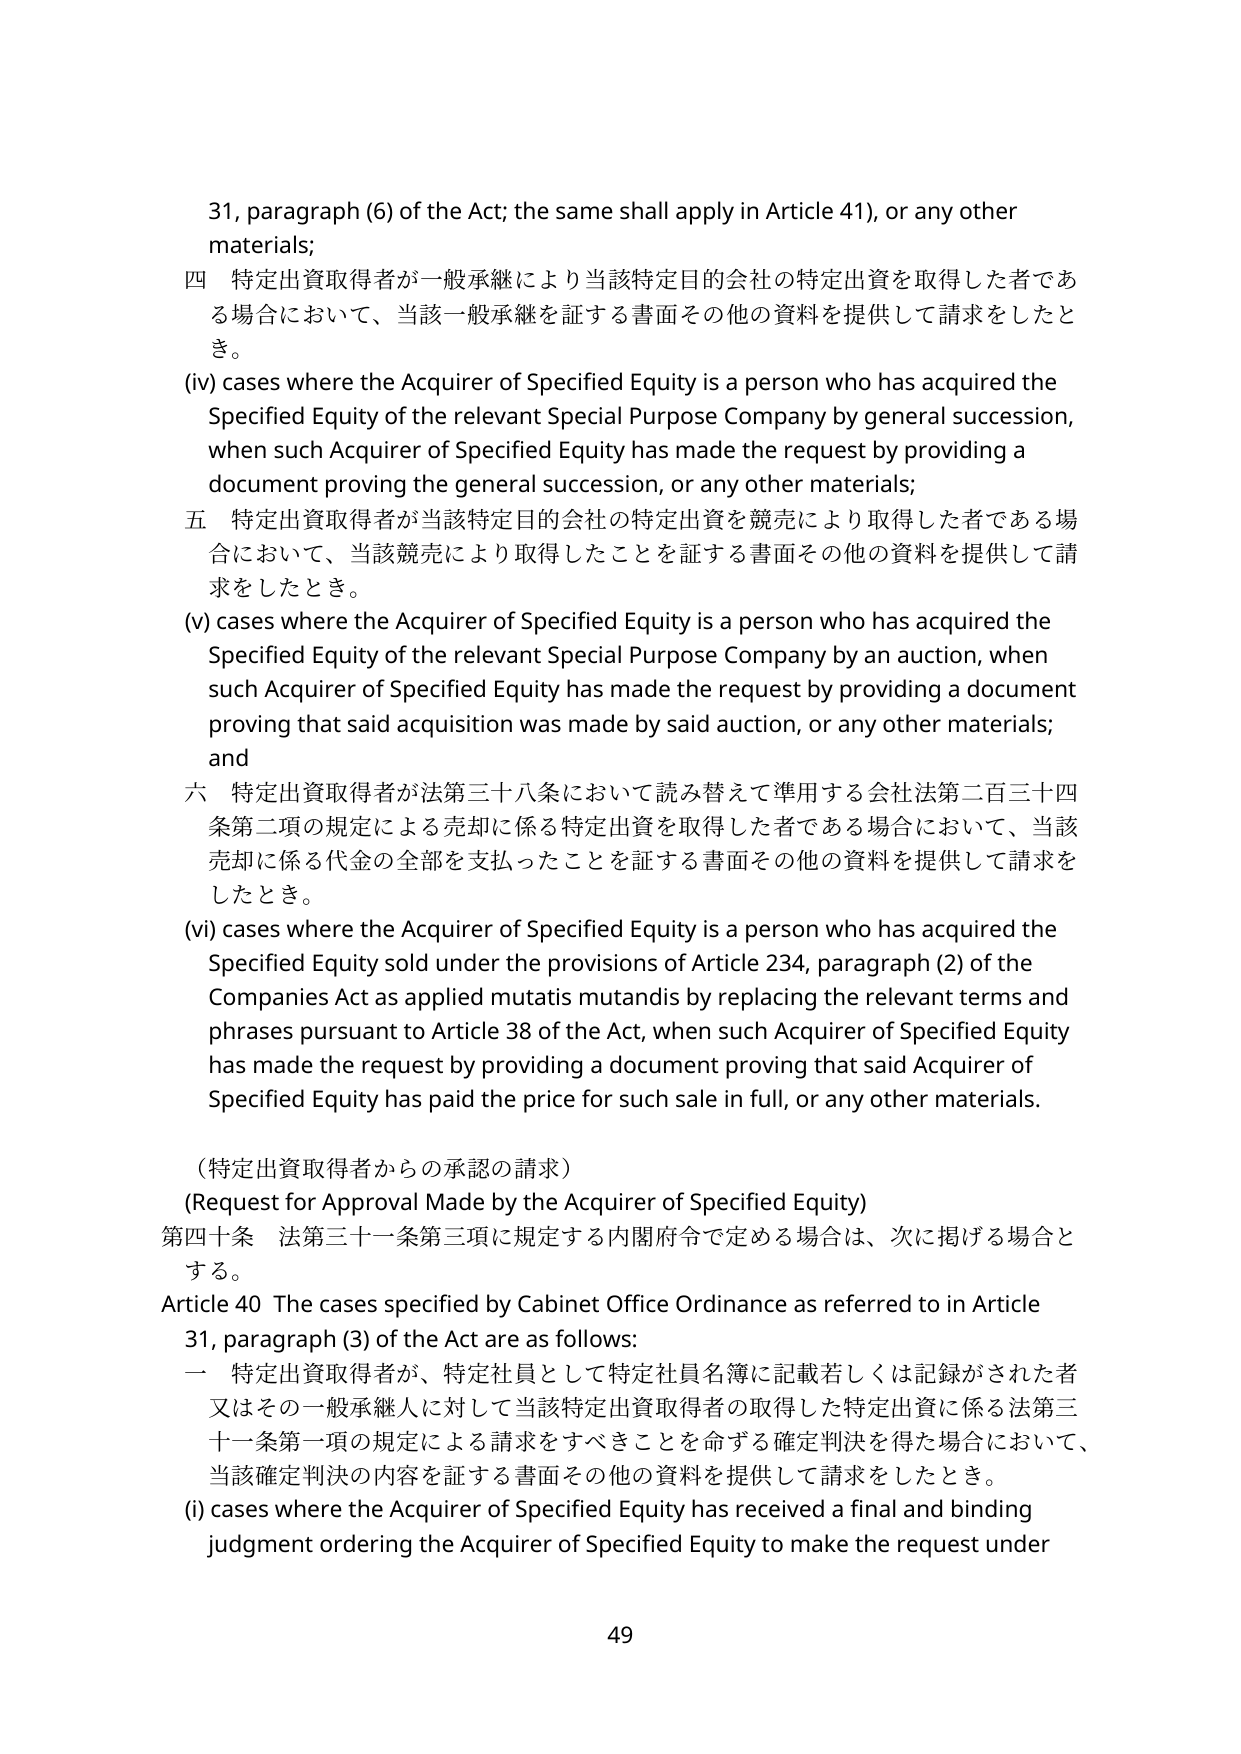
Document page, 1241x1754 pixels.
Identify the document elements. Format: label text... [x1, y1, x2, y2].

text 五 特定出資取得者が当該特定目的会社の特定出資を競売により取得した者である場合において、当該競売により取得したことを証する書面その他の資料を提供して請求をしたとき。 [184, 501, 1079, 604]
text (v) cases where the Acquirer of Specified Equity is a person who has acquired the Specified Equity of the relevant Special Purpose Company by an auction, when such Acquirer of Specified Equity has made the request by providing a document proving that said acquisition was made by said auction, or any other materials; and [184, 604, 1079, 774]
text （特定出資取得者からの承認の請求） [184, 1150, 1079, 1184]
text 四 特定出資取得者が一般承継により当該特定目的会社の特定出資を取得した者である場合において、当該一般承継を証する書面その他の資料を提供して請求をしたとき。 [184, 262, 1079, 364]
text 六 特定出資取得者が法第三十八条において読み替えて準用する会社法第二百三十四条第二項の規定による売却に係る特定出資を取得した者である場合において、当該売却に係る代金の全部を支払ったことを証する書面その他の資料を提供して請求をしたとき。 [184, 774, 1079, 911]
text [184, 1492, 1079, 1560]
text 第四十条 法第三十一条第三項に規定する内閣府令で定める場合は、次に掲げる場合とする。 [161, 1219, 1079, 1287]
text 一 特定出資取得者が、特定社員として特定社員名簿に記載若しくは記録がされた者又はその一般承継人に対して当該特定出資取得者の取得した特定出資に係る法第三十一条第一項の規定による請求をすべきことを命ずる確定判決を得た場合において、当該確定判決の内容を証する書面その他の資料を提供して請求をしたとき。 [184, 1355, 1079, 1492]
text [184, 194, 1079, 262]
text (Request for Approval Made by the Acquirer of Specified Equity) [184, 1184, 1079, 1219]
text (iv) cases where the Acquirer of Specified Equity is a person who has acquired the Specified Equity of the relevant Special Purpose Company by general succession, when such Acquirer of Specified Equity has made the request by providing a document proving the general succession, or any other materials; [184, 364, 1079, 501]
text (vi) cases where the Acquirer of Specified Equity is a person who has acquired the Specified Equity sold under the provisions of Article 234, paragraph (2) of the Companies Act as applied mutatis mutandis by replacing the relevant terms and phrases pursuant to Article 38 of the Act, when such Acquirer of Specified Equity has made the request by providing a document proving that said Acquirer of Specified Equity has paid the price for such sale in full, or any other materials. [184, 911, 1079, 1116]
text Article 40 The cases specified by Cabinet Office Ordinance as referred to in Article 31, paragraph (3) of the Act are as follows: [161, 1287, 1079, 1355]
